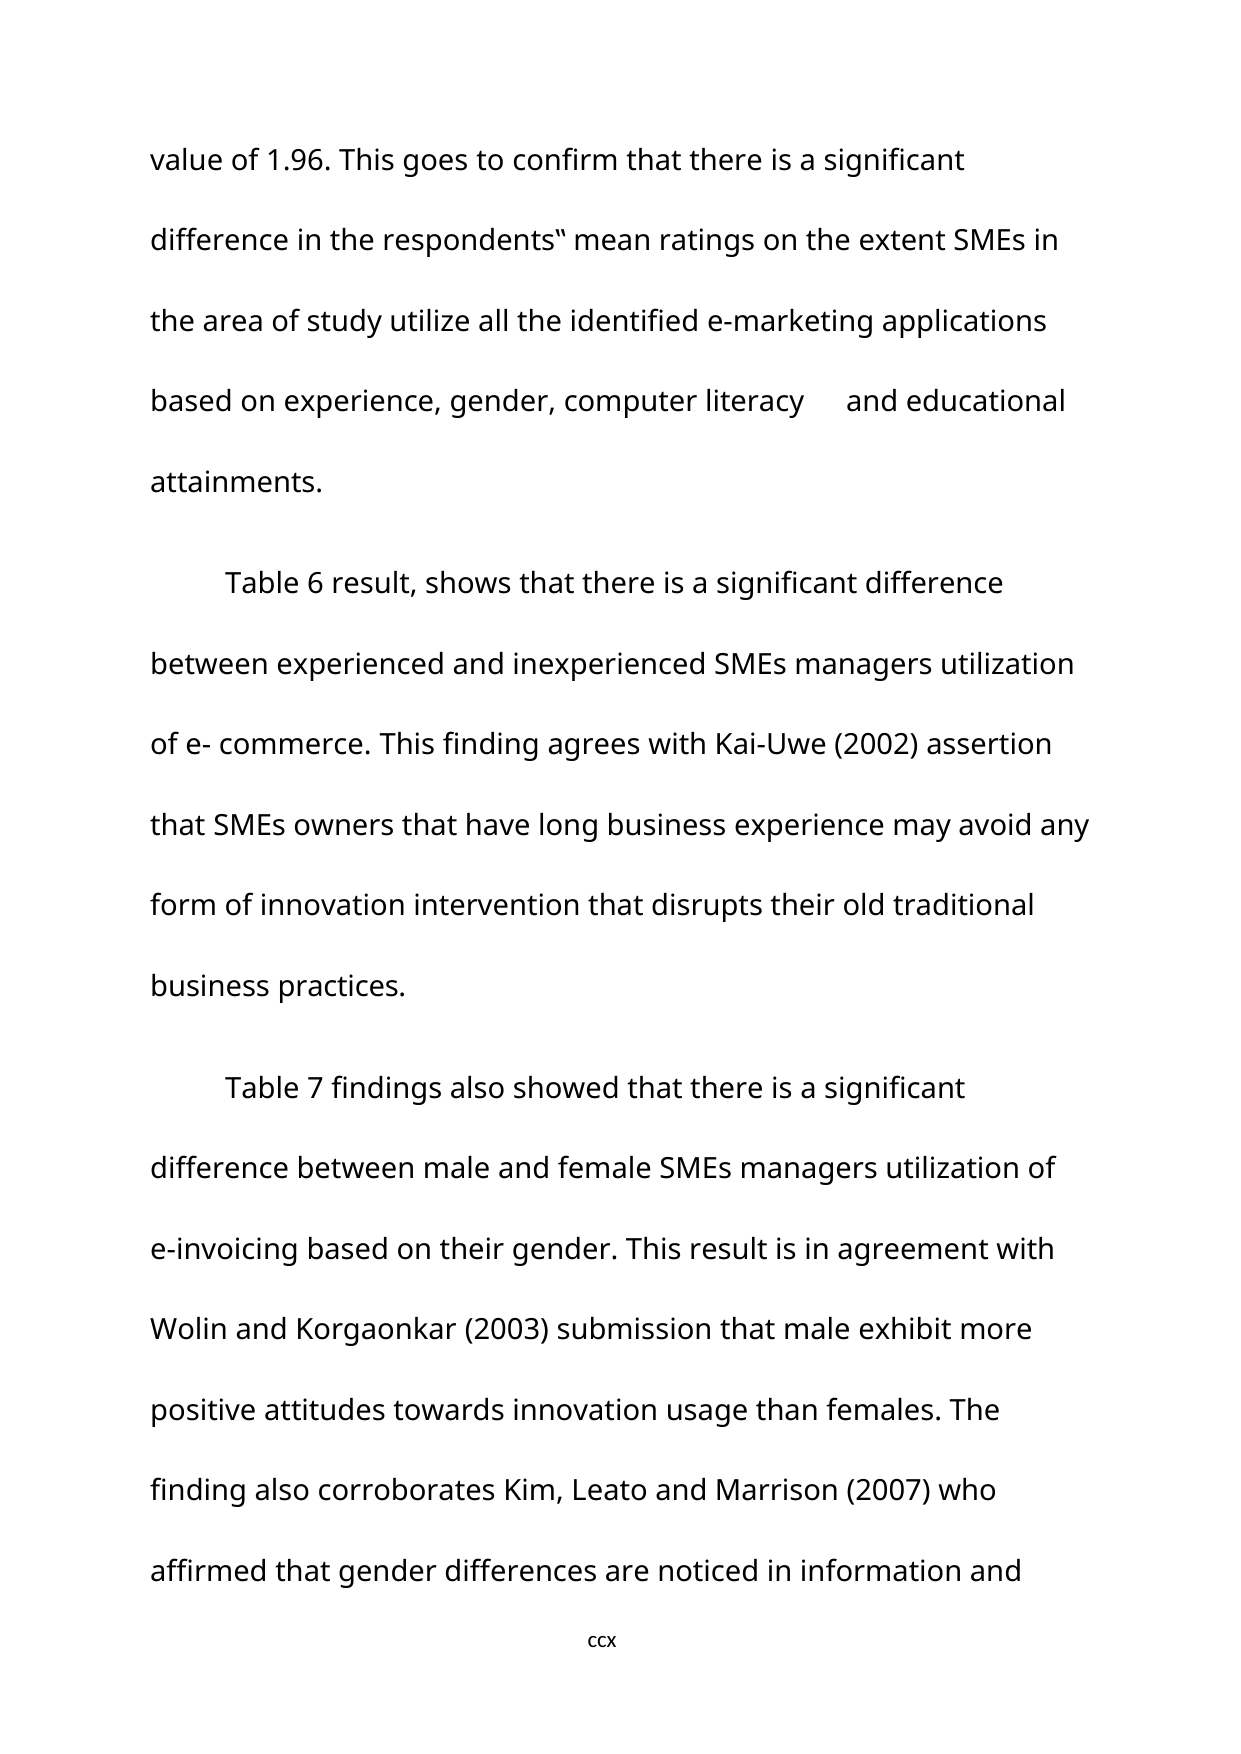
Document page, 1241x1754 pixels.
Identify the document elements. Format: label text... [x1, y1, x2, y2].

text Table 6 result, shows that there is a significant difference between experienced and inexperienced SMEs managers utilization of e- commerce. This finding agrees with Kai-Uwe (2002) assertion that SMEs owners that have long business experience may avoid any form of innovation intervention that disrupts their old traditional business practices. [150, 562, 1090, 1005]
text value of 1.96. This goes to confirm that there is a significant difference in the respondents‟ mean ratings on the extent SMEs in the area of study utilize all the identified e-marketing applications based on experience, gender, computer literacy and educational attainments. [150, 139, 1086, 501]
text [150, 1067, 1075, 1590]
